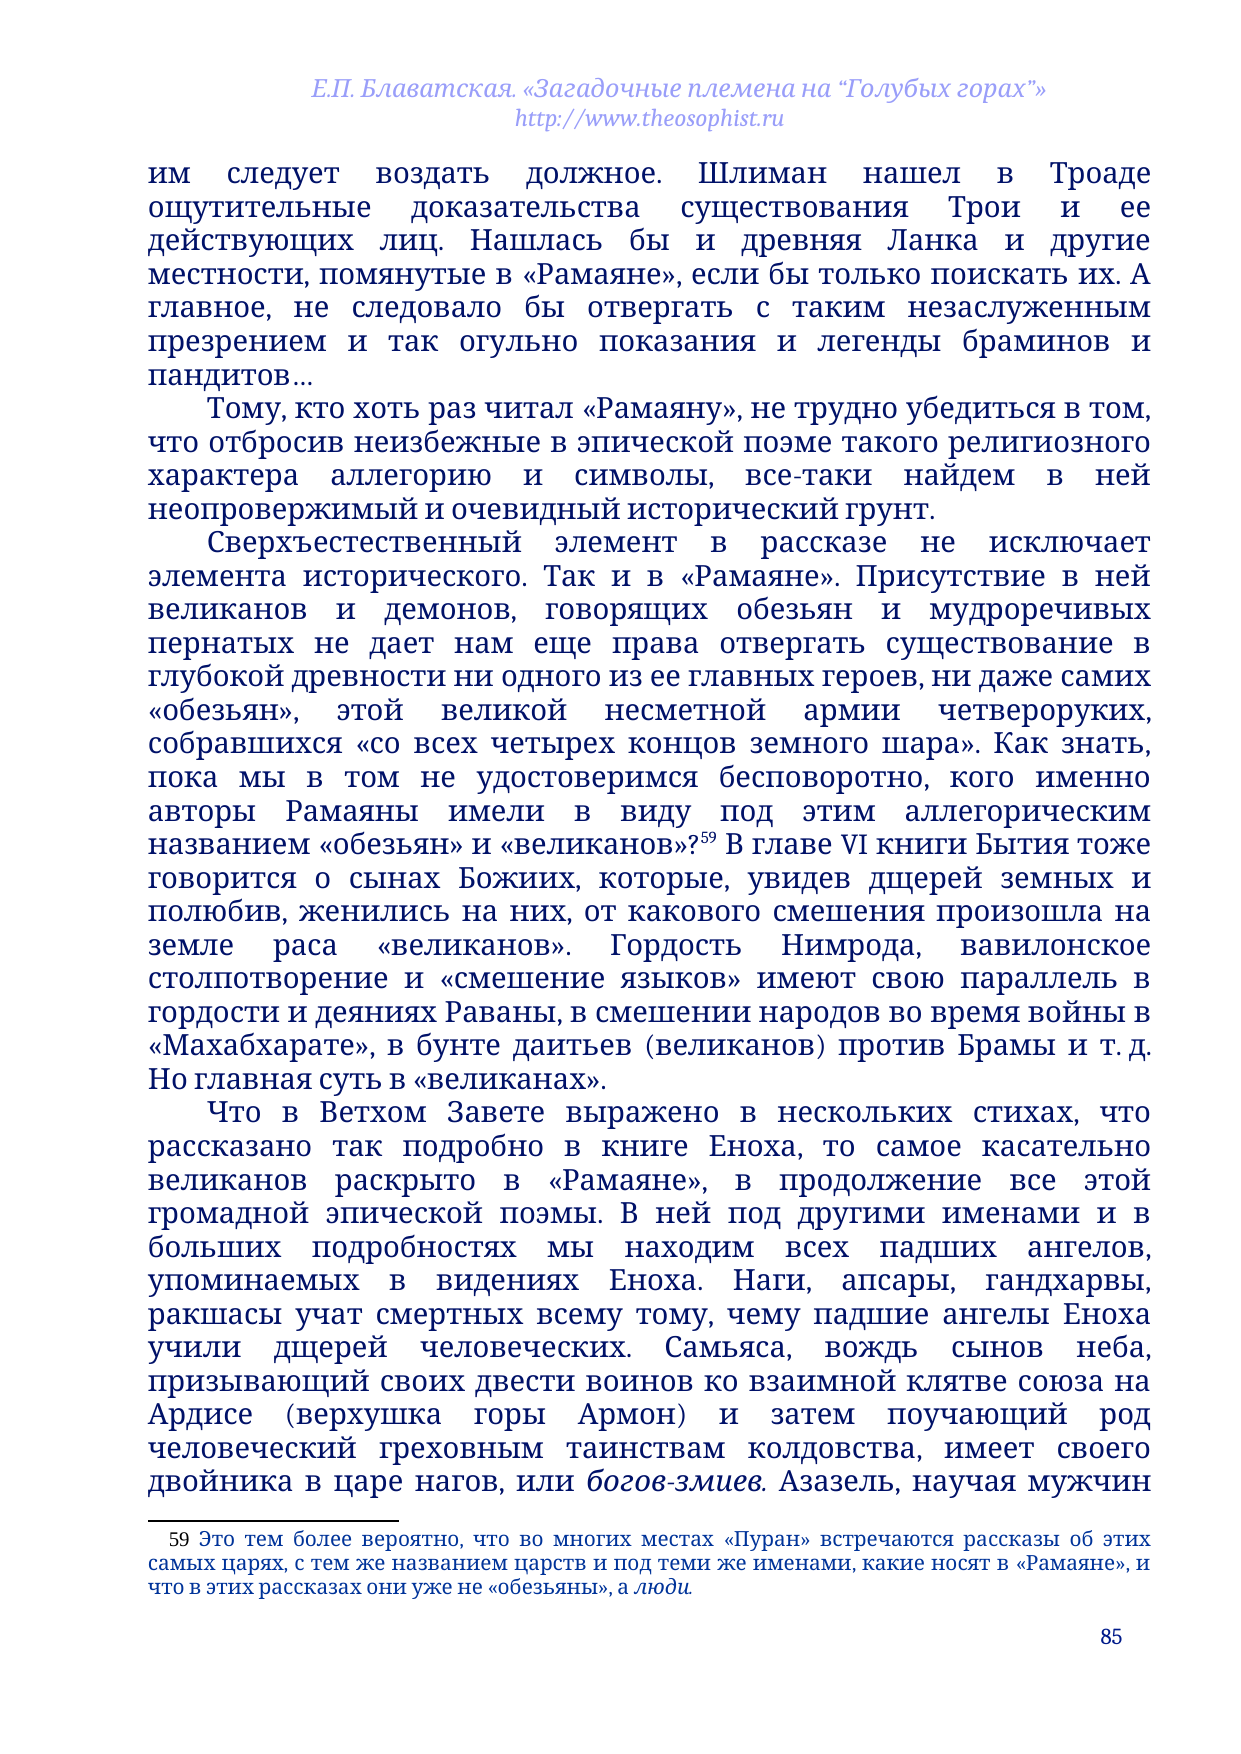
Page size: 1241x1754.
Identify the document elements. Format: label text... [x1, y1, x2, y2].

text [148, 157, 1152, 392]
text Тому, кто хоть раз читал «Рамаяну», не трудно убедиться в том, что отбросив неизбежные в эпической поэме такого религиозного характера аллегорию и символы, все-таки найдем в ней неопровержимый и очевидный исторический грунт. [148, 392, 1152, 526]
text Сверхъестественный элемент в рассказе не исключает элемента исторического. Так и в «Рамаяне». Присутствие в ней великанов и демонов, говорящих обезьян и мудроречивых пернатых не дает нам еще права отвергать существование в глубокой древности ни одного из ее главных героев, ни даже самих «обезьян», этой великой несметной армии четвероруких, собравшихся «со всех четырех концов земного шара». Как знать, пока мы в том не удостоверимся бесповоротно, кого именно авторы Рамаяны имели в виду под этим аллегорическим названием «обезьян» и «великанов»? В главе VI книги Бытия тоже говорится о сынах Божиих, которые, увидев дщерей земных и полюбив, женились на них, от какового смешения произошла на земле раса «великанов». Гордость Нимрода, вавилонское столпотворение и «смешение языков» имеют свою параллель в гордости и деяниях Раваны, в смешении народов во время войны в «Махабхарате», в бунте даитьев (великанов) против Брамы и т. д. Но главная суть в «великанах». [148, 526, 1152, 1097]
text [148, 1097, 1152, 1499]
